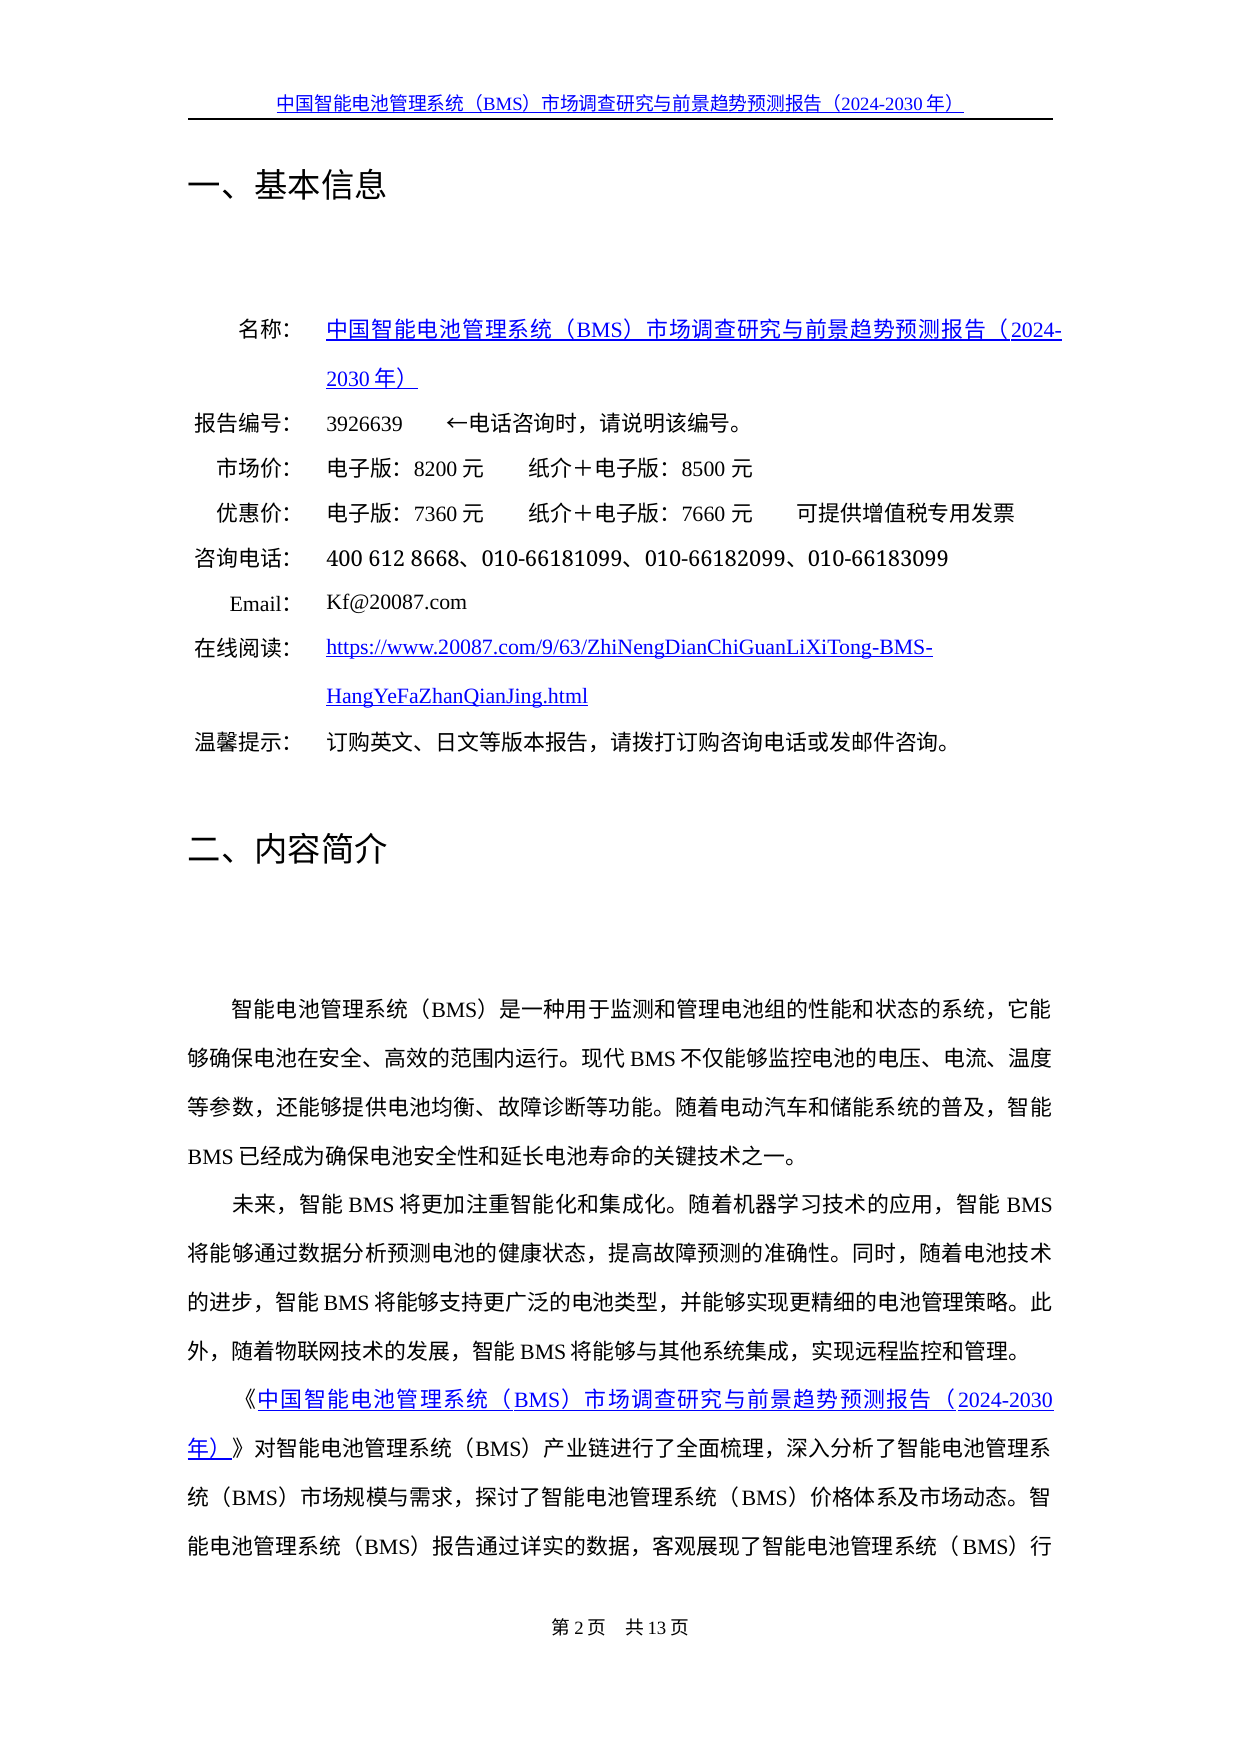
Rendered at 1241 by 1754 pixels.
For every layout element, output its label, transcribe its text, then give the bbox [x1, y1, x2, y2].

table_cell Kf@20087.com [315, 585, 1073, 630]
table_header 名称： [167, 312, 315, 405]
table_cell [315, 630, 1073, 724]
table_cell 在线阅读： [167, 630, 315, 724]
table_cell 电子版：7360 元 纸介＋电子版：7660 元 可提供增值税专用发票 [315, 495, 1073, 540]
title 一、基本信息 [187, 150, 1053, 215]
table_cell 3926639 ←电话咨询时，请说明该编号。 [315, 405, 1073, 450]
table_cell 优惠价： [167, 495, 315, 540]
table_header 中国智能电池管理系统（BMS）市场调查研究与前景趋势预测报告（2024-2030年） [315, 312, 1073, 405]
table_cell 温馨提示： [167, 724, 315, 769]
table_cell 400 612 8668、010-66181099、010-66182099、010-66183099 [315, 540, 1073, 585]
table_cell 电子版：8200 元 纸介＋电子版：8500 元 [315, 450, 1073, 495]
table_cell Email： [167, 585, 315, 630]
table_cell 订购英文、日文等版本报告，请拨打订购咨询电话或发邮件咨询。 [315, 724, 1073, 769]
table_cell 咨询电话： [167, 540, 315, 585]
table_cell 报告编号： [167, 405, 315, 450]
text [187, 992, 1053, 1561]
table_cell 市场价： [167, 450, 315, 495]
title 二、内容简介 [187, 814, 1053, 879]
